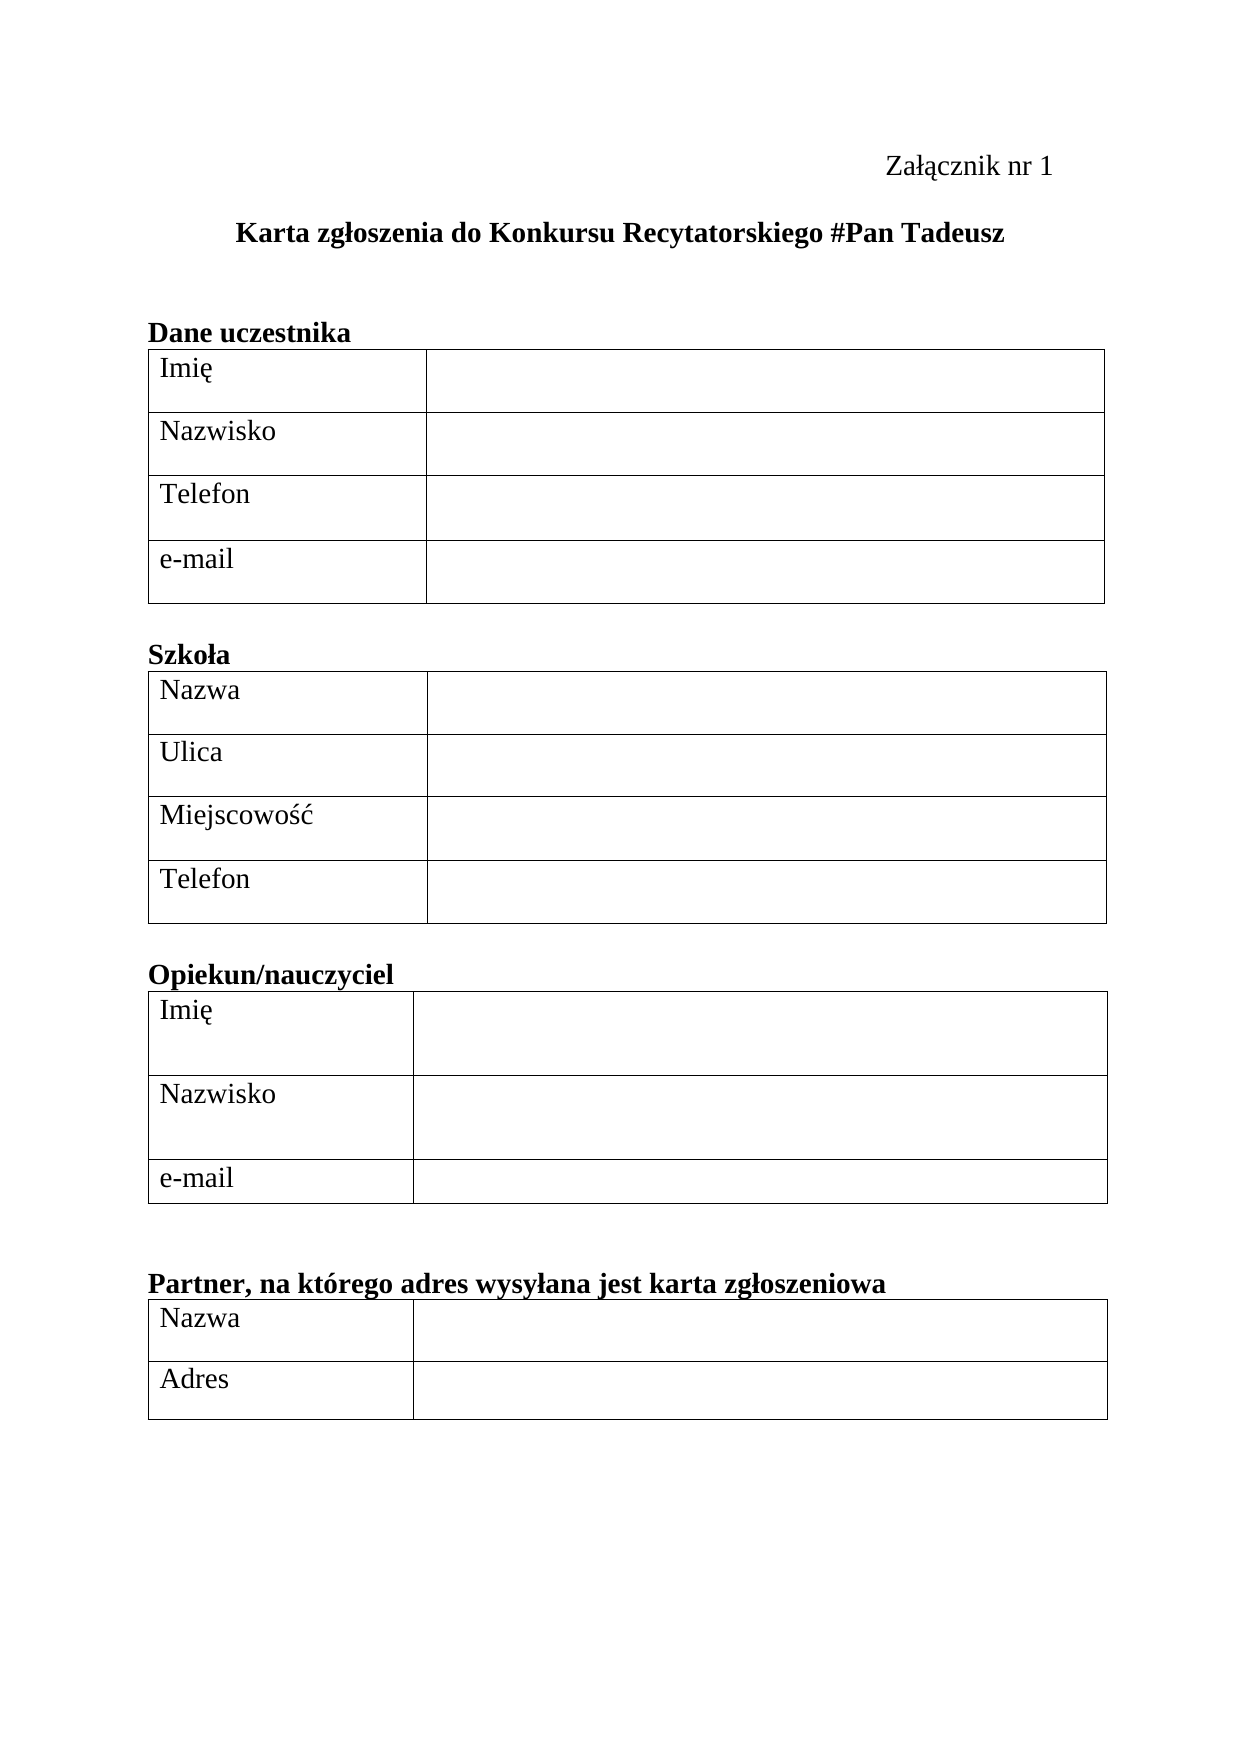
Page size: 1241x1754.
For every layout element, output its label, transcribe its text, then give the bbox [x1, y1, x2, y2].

table_header Imię [149, 992, 413, 1075]
table_cell [428, 861, 1106, 923]
table_cell [414, 1362, 1107, 1418]
table_cell [427, 413, 1104, 475]
table_cell [427, 476, 1104, 540]
table_cell Nazwisko [149, 1076, 413, 1159]
table_cell Miejscowość [149, 797, 427, 860]
table_cell Ulica [149, 735, 427, 796]
text Załącznik nr 1 [811, 148, 1093, 181]
table_header [414, 992, 1107, 1075]
text Opiekun/nauczyciel [148, 957, 1093, 991]
table_cell Telefon [149, 861, 427, 923]
table_cell Telefon [149, 476, 426, 540]
text Dane uczestnika [148, 315, 1093, 349]
table_cell e-mail [149, 1160, 413, 1202]
text Karta zgłoszenia do Konkursu Recytatorskiego #Pan Tadeusz [148, 215, 1093, 248]
table_cell [414, 1160, 1107, 1202]
table_header [428, 672, 1106, 733]
table_cell Adres [149, 1362, 413, 1418]
table_cell [428, 735, 1106, 796]
table_cell Nazwisko [149, 413, 426, 475]
text Partner, na którego adres wysyłana jest karta zgłoszeniowa [148, 1266, 1093, 1299]
table_header Nazwa [149, 1300, 413, 1361]
table_cell [414, 1076, 1107, 1159]
text Szkoła [148, 637, 1093, 671]
table_header Imię [149, 350, 426, 412]
table_cell [427, 541, 1104, 603]
table_header [427, 350, 1104, 412]
table_header Nazwa [149, 672, 427, 733]
table_cell e-mail [149, 541, 426, 603]
table_cell [428, 797, 1106, 860]
table_header [414, 1300, 1107, 1361]
